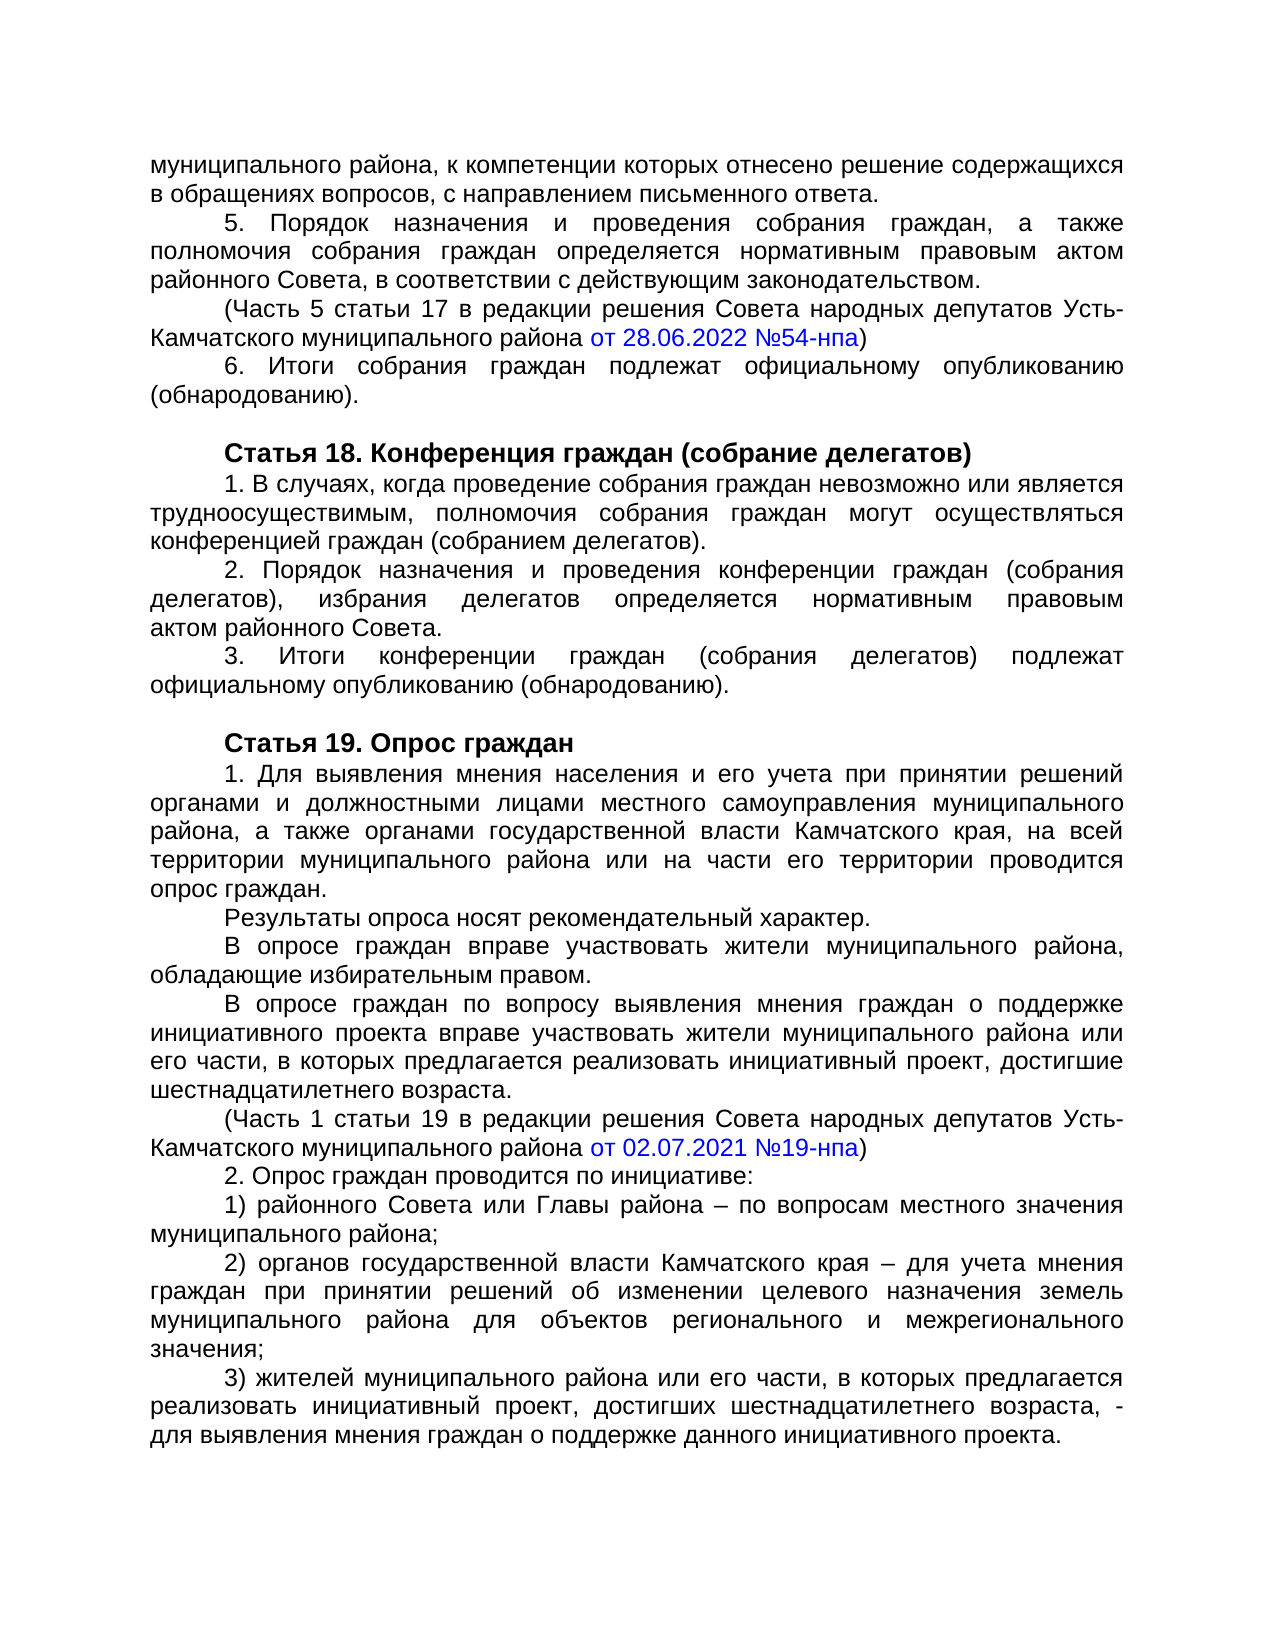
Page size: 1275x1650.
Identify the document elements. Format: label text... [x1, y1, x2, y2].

text 3. Итоги конференции граждан (собрания делегатов) подлежат официальному опубликованию (обнародованию). [150, 641, 1125, 699]
text 6. Итоги собрания граждан подлежат официальному опубликованию (обнародованию). [150, 351, 1125, 409]
text Результаты опроса носят рекомендательный характер. [150, 902, 1125, 931]
text 2. Порядок назначения и проведения конференции граждан (собрания делегатов), избрания делегатов определяется нормативным правовым актом районного Совета. [150, 555, 1125, 641]
text Статья 19. Опрос граждан [150, 727, 1125, 759]
text 2) органов государственной власти Камчатского края – для учета мнения граждан при принятии решений об изменении целевого назначения земель муниципального района для объектов регионального и межрегионального значения; [150, 1247, 1125, 1362]
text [150, 150, 1125, 207]
text 3) жителей муниципального района или его части, в которых предлагается реализовать инициативный проект, достигших шестнадцатилетнего возраста, - для выявления мнения граждан о поддержке данного инициативного проекта. [150, 1362, 1125, 1449]
text Статья 18. Конференция граждан (собрание делегатов) [150, 437, 1125, 469]
text В опросе граждан по вопросу выявления мнения граждан о поддержке инициативного проекта вправе участвовать жители муниципального района или его части, в которых предлагается реализовать инициативный проект, достигшие шестнадцатилетнего возраста. [150, 989, 1125, 1104]
text (Часть 1 статьи 19 в редакции решения Совета народных депутатов Усть-Камчатского муниципального района от 02.07.2021 №19-нпа) [150, 1104, 1125, 1161]
text 1. Для выявления мнения населения и его учета при принятии решений органами и должностными лицами местного самоуправления муниципального района, а также органами государственной власти Камчатского края, на всей территории муниципального района или на части его территории проводится опрос граждан. [150, 759, 1125, 902]
text 1. В случаях, когда проведение собрания граждан невозможно или является трудноосуществимым, полномочия собрания граждан могут осуществляться конференцией граждан (собранием делегатов). [150, 469, 1125, 555]
text 2. Опрос граждан проводится по инициативе: [150, 1161, 1125, 1190]
text 5. Порядок назначения и проведения собрания граждан, а также полномочия собрания граждан определяется нормативным правовым актом районного Совета, в соответствии с действующим законодательством. [150, 207, 1125, 294]
text 1) районного Совета или Главы района – по вопросам местного значения муниципального района; [150, 1190, 1125, 1247]
text (Часть 5 статьи 17 в редакции решения Совета народных депутатов Усть-Камчатского муниципального района от 28.06.2022 №54-нпа) [150, 294, 1125, 351]
text В опросе граждан вправе участвовать жители муниципального района, обладающие избирательным правом. [150, 931, 1125, 989]
